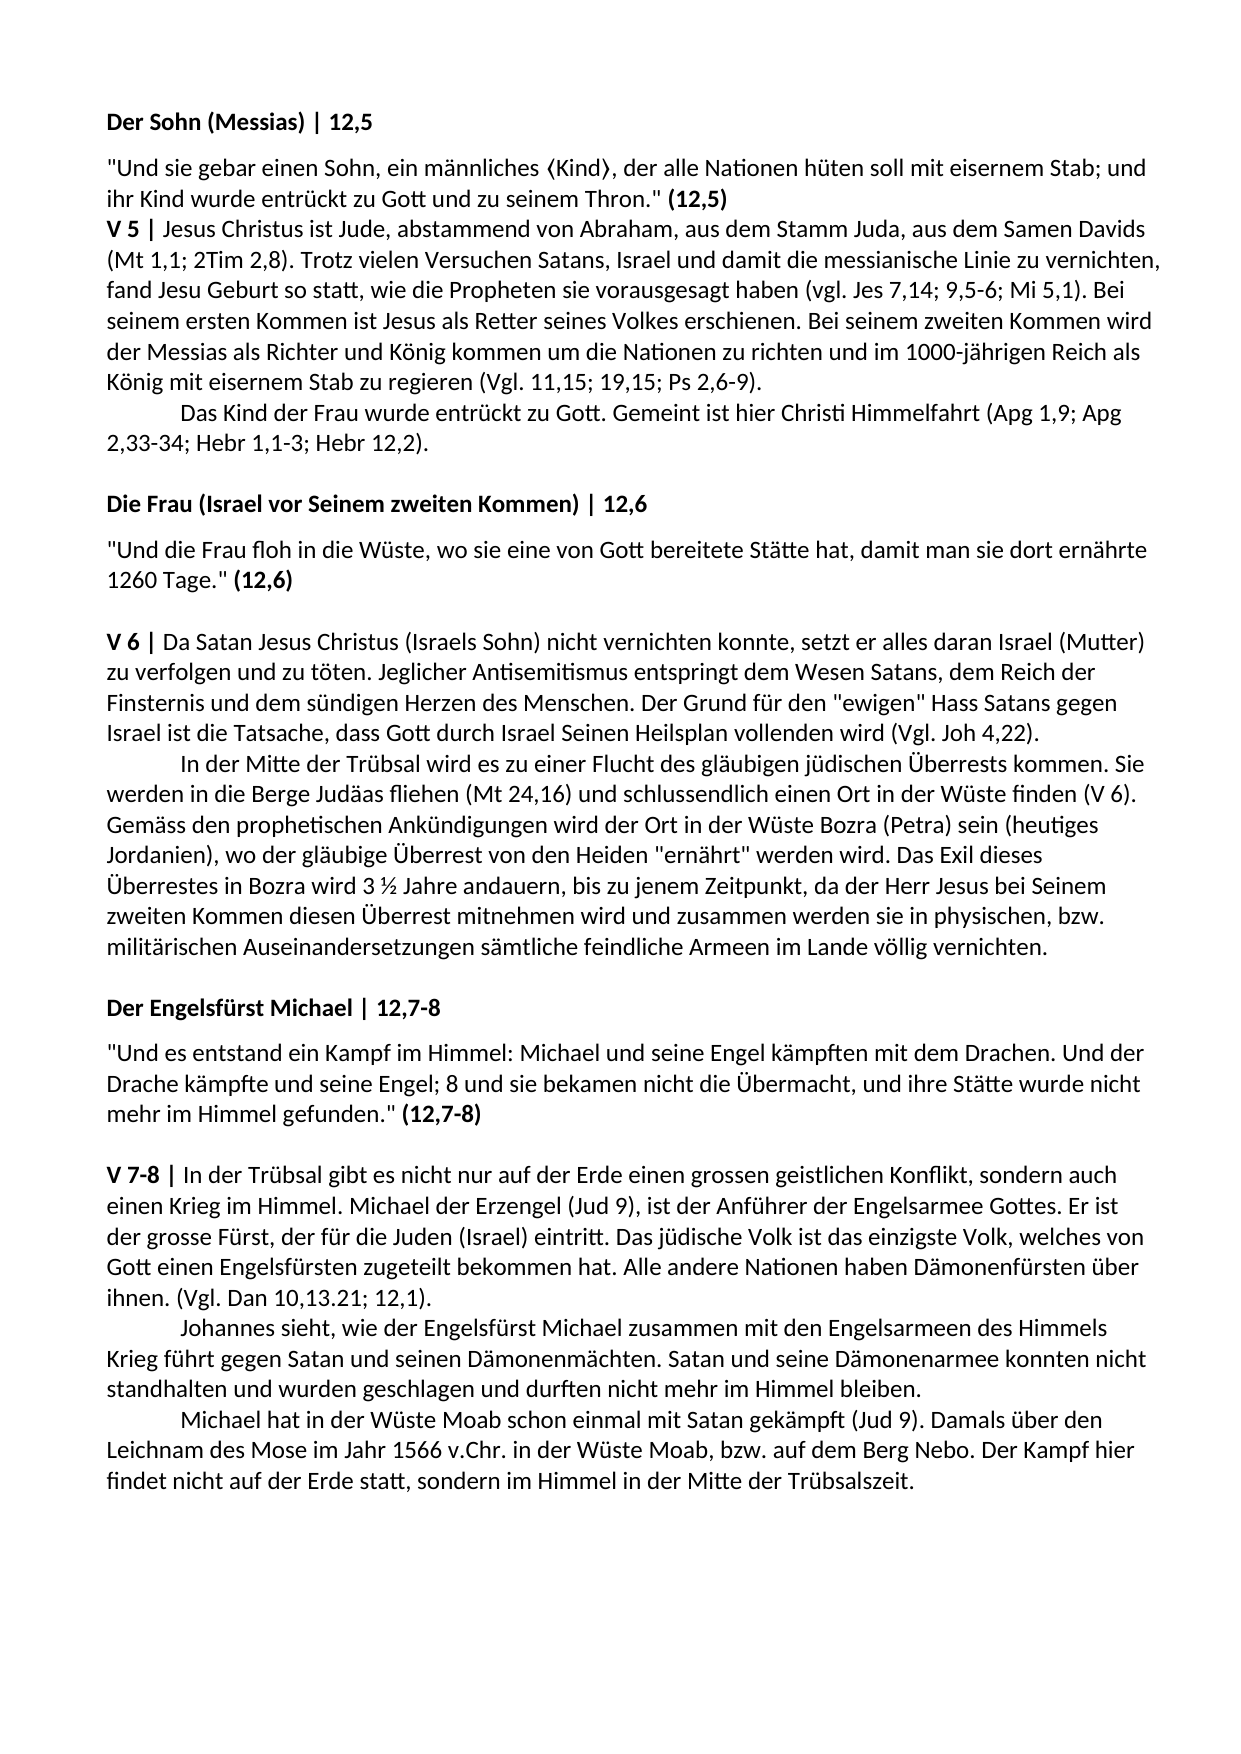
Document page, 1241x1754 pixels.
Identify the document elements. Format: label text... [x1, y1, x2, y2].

text V 6 | Da Satan Jesus Christus (Israels Sohn) nicht vernichten konnte, setzt er alles daran Israel (Mutter) zu verfolgen und zu töten. Jeglicher Antisemitismus entspringt dem Wesen Satans, dem Reich der Finsternis und dem sündigen Herzen des Menschen. Der Grund für den "ewigen" Hass Satans gegen Israel ist die Tatsache, dass Gott durch Israel Seinen Heilsplan vollenden wird (Vgl. Joh 4,22). [106, 626, 1152, 748]
text Die Frau (Israel vor Seinem zweiten Kommen) | 12,6 [106, 488, 1152, 519]
text Johannes sieht, wie der Engelsfürst Michael zusammen mit den Engelsarmeen des Himmels Krieg führt gegen Satan und seinen Dämonenmächten. Satan und seine Dämonenarmee konnten nicht standhalten und wurden geschlagen und durften nicht mehr im Himmel bleiben. [106, 1312, 1152, 1404]
text "Und die Frau floh in die Wüste, wo sie eine von Gott bereitete Stätte hat, damit man sie dort ernährte 1260 Tage." (12,6) [106, 534, 1152, 595]
text "Und es entstand ein Kampf im Himmel: Michael und seine Engel kämpften mit dem Drachen. Und der Drache kämpfte und seine Engel; 8 und sie bekamen nicht die Übermacht, und ihre Stätte wurde nicht mehr im Himmel gefunden." (12,7-8) [106, 1038, 1152, 1129]
text Das Kind der Frau wurde entrückt zu Gott. Gemeint ist hier Christi Himmelfahrt (Apg 1,9; Apg 2,33-34; Hebr 1,1-3; Hebr 12,2). [106, 397, 1152, 458]
text Der Engelsfürst Michael | 12,7-8 [106, 992, 1152, 1022]
text V 7-8 | In der Trübsal gibt es nicht nur auf der Erde einen grossen geistlichen Konflikt, sondern auch einen Krieg im Himmel. Michael der Erzengel (Jud 9), ist der Anführer der Engelsarmee Gottes. Er ist der grosse Fürst, der für die Juden (Israel) eintritt. Das jüdische Volk ist das einzigste Volk, welches von Gott einen Engelsfürsten zugeteilt bekommen hat. Alle andere Nationen haben Dämonenfürsten über ihnen. (Vgl. Dan 10,13.21; 12,1). [106, 1160, 1152, 1312]
text Der Sohn (Messias) | 12,5 [106, 106, 1152, 137]
text "Und sie gebar einen Sohn, ein männliches ⟨Kind⟩, der alle Nationen hüten soll mit eisernem Stab; und ihr Kind wurde entrückt zu Gott und zu seinem Thron." (12,5) [106, 152, 1152, 214]
text V 5 | Jesus Christus ist Jude, abstammend von Abraham, aus dem Stamm Juda, aus dem Samen Davids (Mt 1,1; 2Tim 2,8). Trotz vielen Versuchen Satans, Israel und damit die messianische Linie zu vernichten, fand Jesu Geburt so statt, wie die Propheten sie vorausgesagt haben (vgl. Jes 7,14; 9,5-6; Mi 5,1). Bei seinem ersten Kommen ist Jesus als Retter seines Volkes erschienen. Bei seinem zweiten Kommen wird der Messias als Richter und König kommen um die Nationen zu richten und im 1000-jährigen Reich als König mit eisernem Stab zu regieren (Vgl. 11,15; 19,15; Ps 2,6-9). [106, 214, 1169, 397]
text Michael hat in der Wüste Moab schon einmal mit Satan gekämpft (Jud 9). Damals über den Leichnam des Mose im Jahr 1566 v.Chr. in der Wüste Moab, bzw. auf dem Berg Nebo. Der Kampf hier findet nicht auf der Erde statt, sondern im Himmel in der Mitte der Trübsalszeit. [106, 1404, 1152, 1495]
text In der Mitte der Trübsal wird es zu einer Flucht des gläubigen jüdischen Überrests kommen. Sie werden in die Berge Judäas fliehen (Mt 24,16) und schlussendlich einen Ort in der Wüste finden (V 6). Gemäss den prophetischen Ankündigungen wird der Ort in der Wüste Bozra (Petra) sein (heutiges Jordanien), wo der gläubige Überrest von den Heiden "ernährt" werden wird. Das Exil dieses Überrestes in Bozra wird 3 ½ Jahre andauern, bis zu jenem Zeitpunkt, da der Herr Jesus bei Seinem zweiten Kommen diesen Überrest mitnehmen wird und zusammen werden sie in physischen, bzw. militärischen Auseinandersetzungen sämtliche feindliche Armeen im Lande völlig vernichten. [106, 748, 1152, 961]
